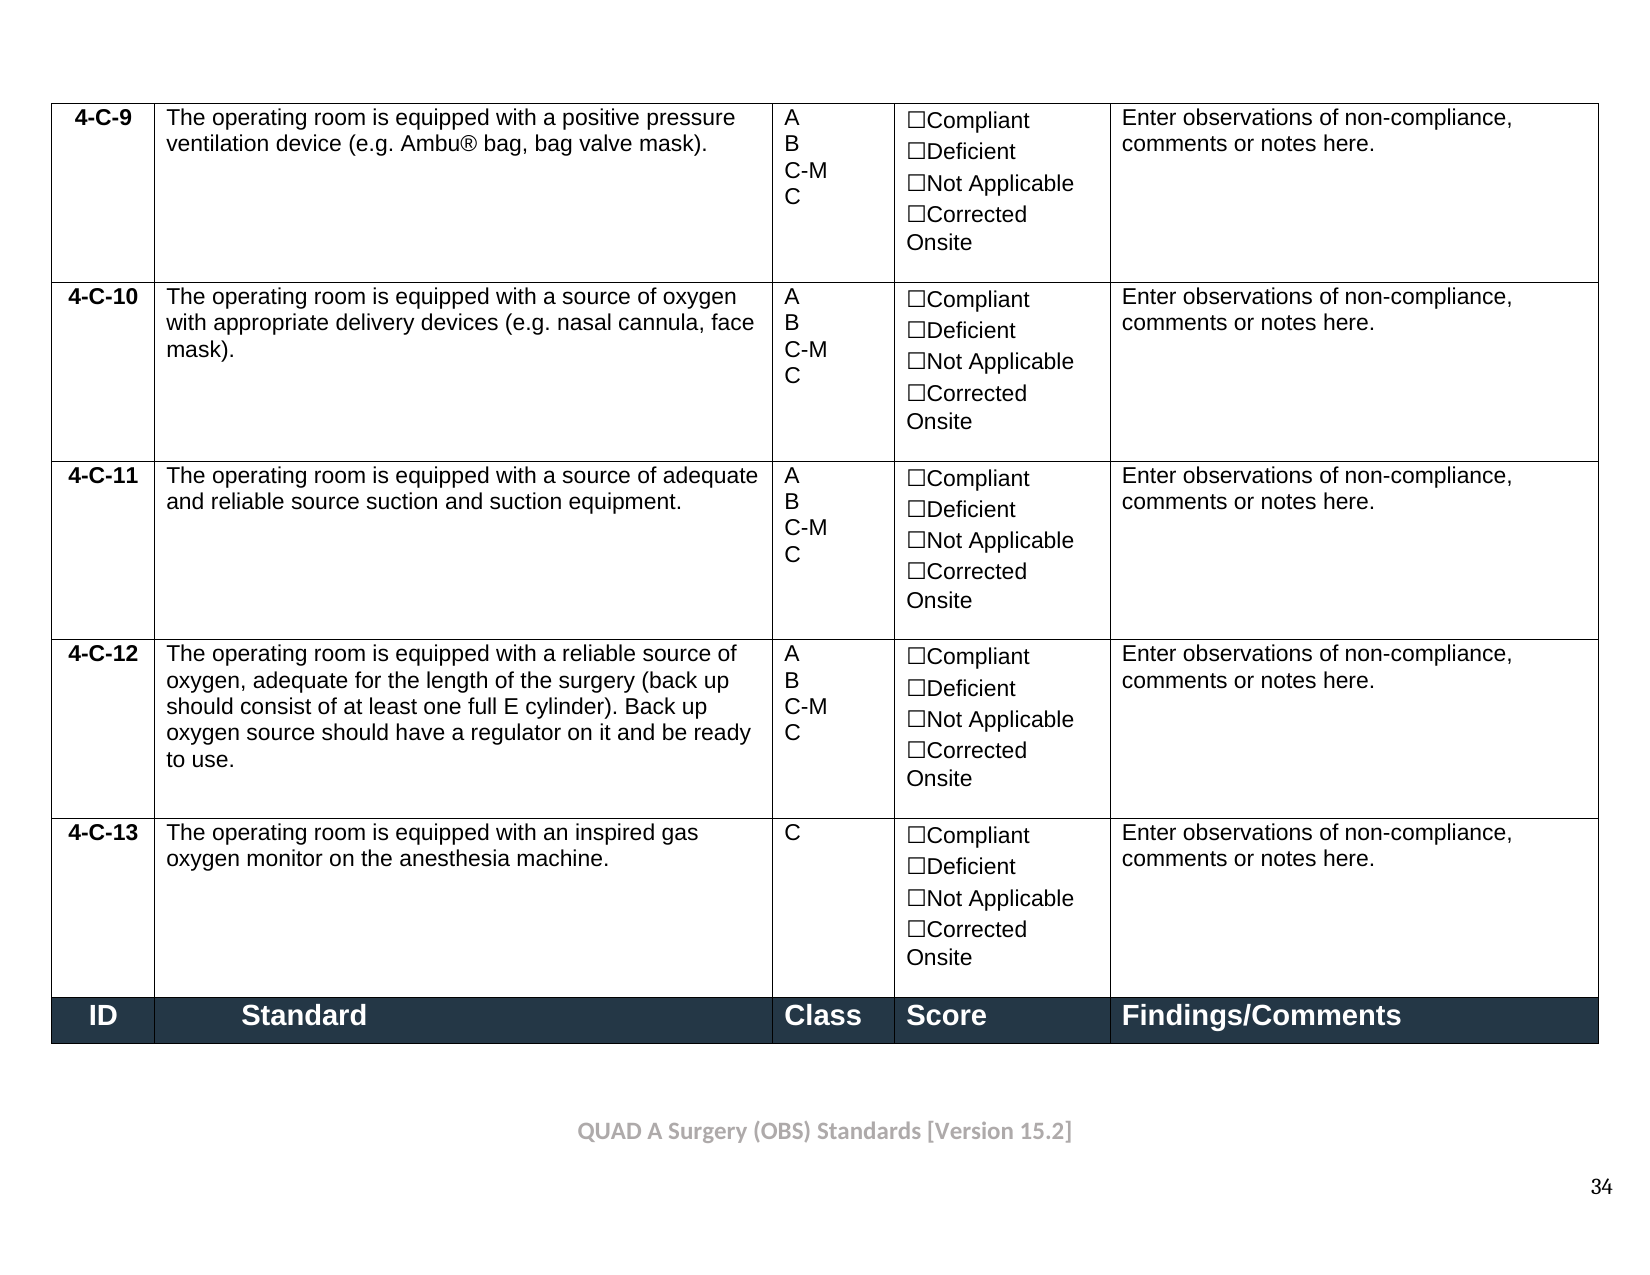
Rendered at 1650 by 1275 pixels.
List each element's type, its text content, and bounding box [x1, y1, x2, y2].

table_cell Class [773, 998, 894, 1043]
table_cell 4-C-11 [52, 462, 154, 639]
table_cell 4-C-10 [52, 283, 154, 461]
table_cell 4-C-9 [52, 104, 154, 282]
table_cell A B C-M C [773, 462, 894, 639]
table_cell Standard [155, 998, 772, 1043]
table_cell The operating room is equipped with a source of oxygen with appropriate delivery devices (e.g. nasal cannula, face mask). [155, 283, 772, 461]
table_cell The operating room is equipped with a reliable source of oxygen, adequate for the length of the surgery (back up should consist of at least one full E cylinder). Back up oxygen source should have a regulator on it and be ready to use. [155, 640, 772, 818]
table_cell A B C-M C [773, 104, 894, 282]
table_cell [895, 819, 1110, 997]
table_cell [895, 104, 1110, 282]
table_cell Score [895, 998, 1110, 1043]
table_cell Compliant Deficient Not Applicable Corrected Onsite [895, 283, 1110, 461]
table_cell C [773, 819, 894, 997]
table_cell Compliant Deficient Not Applicable Corrected Onsite [895, 462, 1110, 639]
table_cell ID [52, 998, 154, 1043]
table_cell 4-C-13 [52, 819, 154, 997]
table_cell A B C-M C [773, 640, 894, 818]
table_cell Compliant Deficient Not Applicable Corrected Onsite [895, 640, 1110, 818]
table_cell A B C-M C [773, 283, 894, 461]
table_cell The operating room is equipped with a source of adequate and reliable source suction and suction equipment. [155, 462, 772, 639]
table_cell Findings/Comments [1111, 998, 1598, 1043]
table_cell The operating room is equipped with an inspired gas oxygen monitor on the anesthesia machine. [155, 819, 772, 997]
table_cell 4-C-12 [52, 640, 154, 818]
table_cell The operating room is equipped with a positive pressure ventilation device (e.g. Ambu® bag, bag valve mask). [155, 104, 772, 282]
